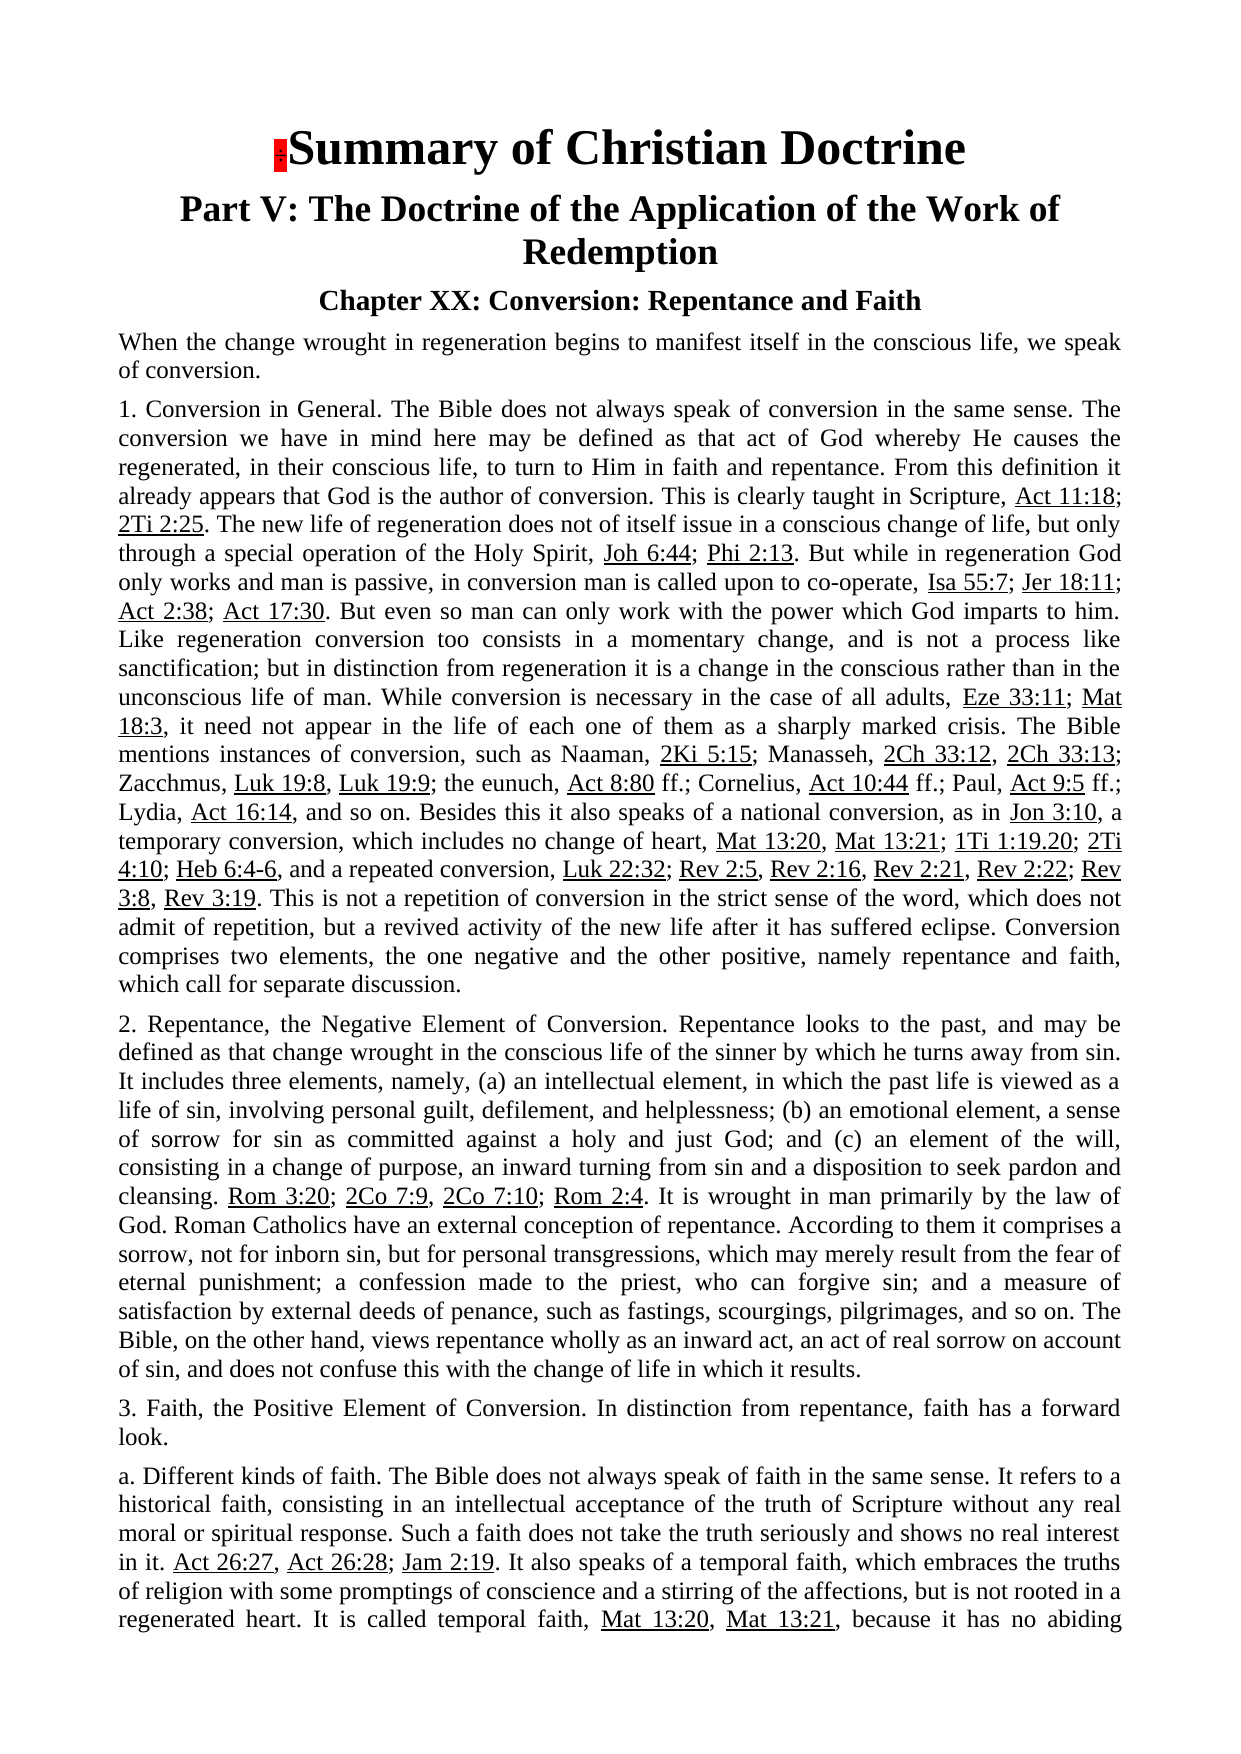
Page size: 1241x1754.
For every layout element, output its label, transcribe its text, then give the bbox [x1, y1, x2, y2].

text Chapter XX: Conversion: Repentance and Faith [118, 283, 1122, 316]
text Part V: The Doctrine of the Application of the Work of Redemption [118, 186, 1122, 272]
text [118, 1461, 1122, 1633]
text 1. Conversion in General. The Bible does not always speak of conversion in the same sense. The conversion we have in mind here may be defined as that act of God whereby He causes the regenerated, in their conscious life, to turn to Him in faith and repentance. From this definition it already appears that God is the author of conversion. This is clearly taught in Scripture, Act 11:18; 2Ti 2:25. The new life of regeneration does not of itself issue in a conscious change of life, but only through a special operation of the Holy Spirit, Joh 6:44; Phi 2:13. But while in regeneration God only works and man is passive, in conversion man is called upon to co-operate, Isa 55:7; Jer 18:11; Act 2:38; Act 17:30. But even so man can only work with the power which God imparts to him. Like regeneration conversion too consists in a momentary change, and is not a process like sanctification; but in distinction from regeneration it is a change in the conscious rather than in the unconscious life of man. While conversion is necessary in the case of all adults, Eze 33:11; Mat 18:3, it need not appear in the life of each one of them as a sharply marked crisis. The Bible mentions instances of conversion, such as Naaman, 2Ki 5:15; Manasseh, 2Ch 33:12, 2Ch 33:13; Zacchmus, Luk 19:8, Luk 19:9; the eunuch, Act 8:80 ff.; Cornelius, Act 10:44 ff.; Paul, Act 9:5 ff.; Lydia, Act 16:14, and so on. Besides this it also speaks of a national conversion, as in Jon 3:10, a temporary conversion, which includes no change of heart, Mat 13:20, Mat 13:21; 1Ti 1:19.20; 2Ti 4:10; Heb 6:4-6, and a repeated conversion, Luk 22:32; Rev 2:5, Rev 2:16, Rev 2:21, Rev 2:22; Rev 3:8, Rev 3:19. This is not a repetition of conversion in the strict sense of the word, which does not admit of repetition, but a revived activity of the new life after it has suffered eclipse. Conversion comprises two elements, the one negative and the other positive, namely repentance and faith, which call for separate discussion. [118, 394, 1122, 998]
text When the change wrought in regeneration begins to manifest itself in the conscious life, we speak of conversion. [118, 327, 1122, 384]
text 3. Faith, the Positive Element of Conversion. In distinction from repentance, faith has a forward look. [118, 1393, 1122, 1450]
text 2. Repentance, the Negative Element of Conversion. Repentance looks to the past, and may be defined as that change wrought in the conscious life of the sinner by which he turns away from sin. It includes three elements, namely, (a) an intellectual element, in which the past life is viewed as a life of sin, involving personal guilt, defilement, and helplessness; (b) an emotional element, a sense of sorrow for sin as committed against a holy and just God; and (c) an element of the will, consisting in a change of purpose, an inward turning from sin and a disposition to seek pardon and cleansing. Rom 3:20; 2Co 7:9, 2Co 7:10; Rom 2:4. It is wrought in man primarily by the law of God. Roman Catholics have an external conception of repentance. According to them it comprises a sorrow, not for inborn sin, but for personal transgressions, which may merely result from the fear of eternal punishment; a confession made to the priest, who can forgive sin; and a measure of satisfaction by external deeds of penance, such as fastings, scourgings, pilgrimages, and so on. The Bible, on the other hand, views repentance wholly as an inward act, an act of real sorrow on account of sin, and does not confuse this with the change of life in which it results. [118, 1009, 1122, 1382]
text ÷Summary of Christian Doctrine [118, 118, 1122, 176]
